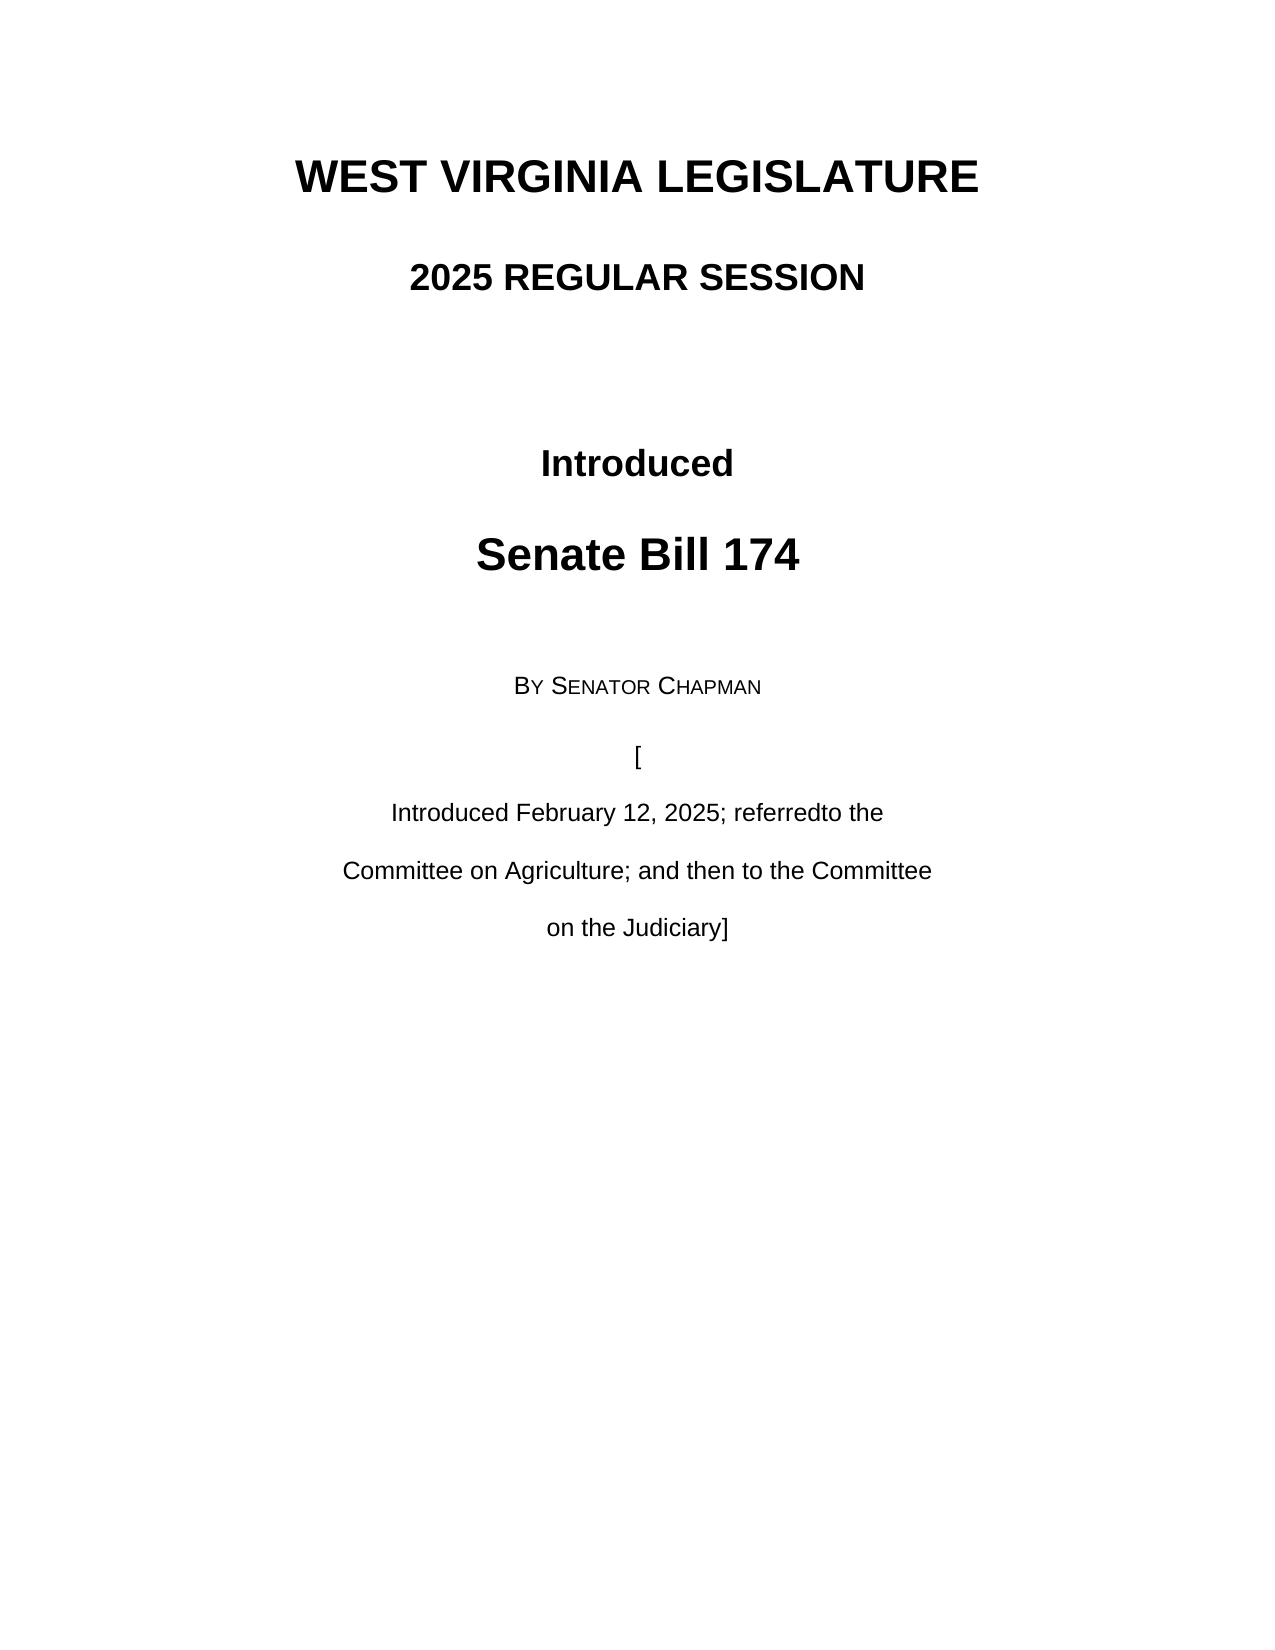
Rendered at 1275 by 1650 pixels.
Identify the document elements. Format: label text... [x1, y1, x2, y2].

title WEST VIRGINIA LEGISLATURE [150, 150, 1125, 203]
text [] [337, 741, 937, 942]
text By [337, 671, 937, 699]
title 2025 REGULAR SESSION [150, 255, 1125, 298]
text Bill [150, 528, 1125, 581]
